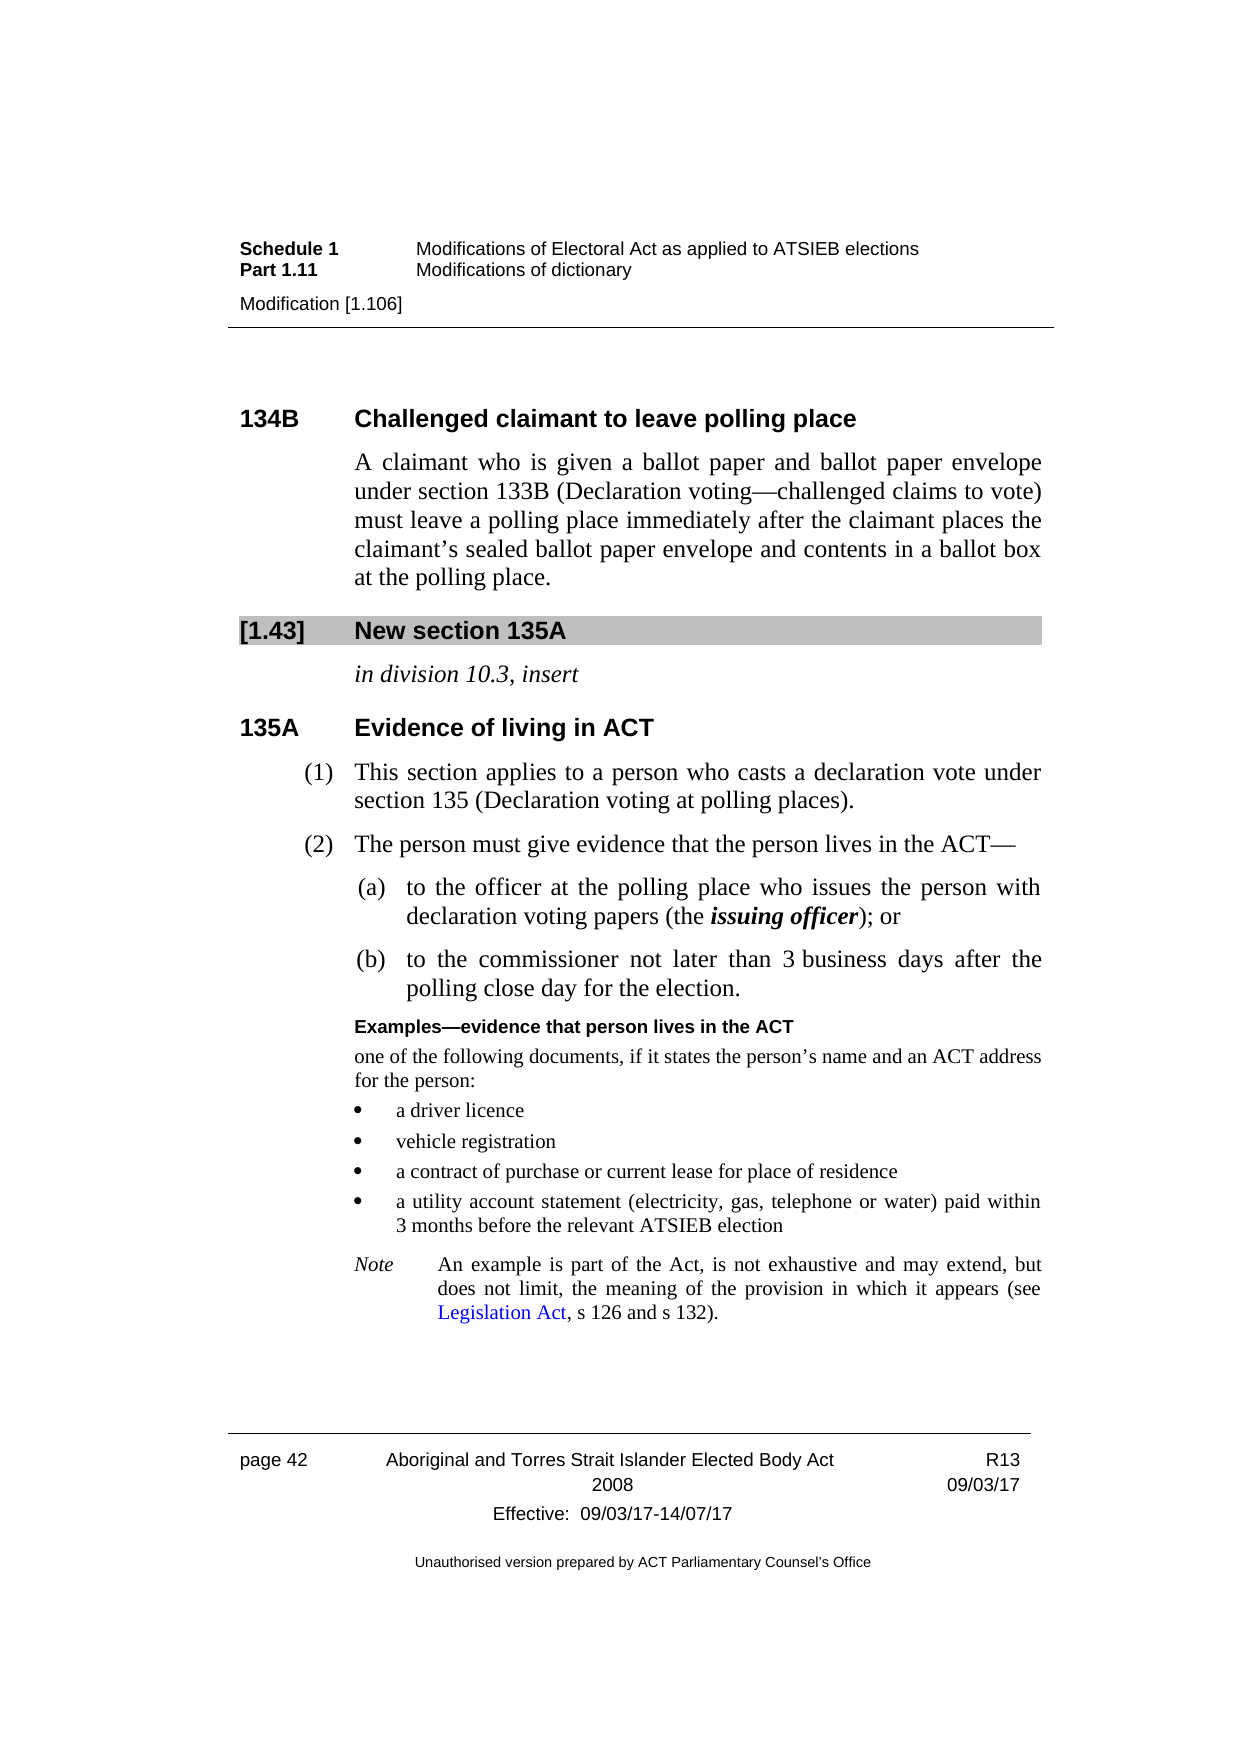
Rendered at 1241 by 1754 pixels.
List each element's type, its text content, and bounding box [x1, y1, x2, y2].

text Note An example is part of the Act, is not exhaustive and may extend, but does not limit, the meaning of the provision in which it appears (see Legislation Act, s 126 and s 132). [354, 1252, 1042, 1324]
text A claimant who is given a ballot paper and ballot paper envelope under section 133B (Declaration voting—challenged claims to vote) must leave a polling place immediately after the claimant places the claimant’s sealed ballot paper envelope and contents in a ballot box at the polling place. [354, 447, 1042, 591]
text (1) This section applies to a person who casts a declaration vote under section 135 (Declaration voting at polling places). [239, 757, 1042, 814]
text (2) The person must give evidence that the person lives in the ACT— [239, 829, 1042, 857]
text in division 10.3, insert [354, 659, 1042, 688]
text  a driver licence [354, 1098, 1042, 1122]
text  a utility account statement (electricity, gas, telephone or water) paid within 3 months before the relevant ATSIEB election [354, 1189, 1042, 1237]
text Examples—evidence that person lives in the ACT [354, 1016, 1042, 1038]
text one of the following documents, if it states the person’s name and an ACT address for the person: [354, 1044, 1042, 1092]
text  vehicle registration [354, 1129, 1042, 1153]
text (a) to the officer at the polling place who issues the person with declaration voting papers (the issuing officer); or [239, 872, 1042, 929]
text [1.43] New section 135A [239, 616, 1042, 645]
text (b) to the commissioner not later than 3 business days after the polling close day for the election. [239, 944, 1042, 1002]
text  a contract of purchase or current lease for place of residence [354, 1159, 1042, 1183]
text 135A Evidence of living in ACT [239, 713, 1042, 742]
text 134B Challenged claimant to leave polling place [239, 404, 1042, 433]
